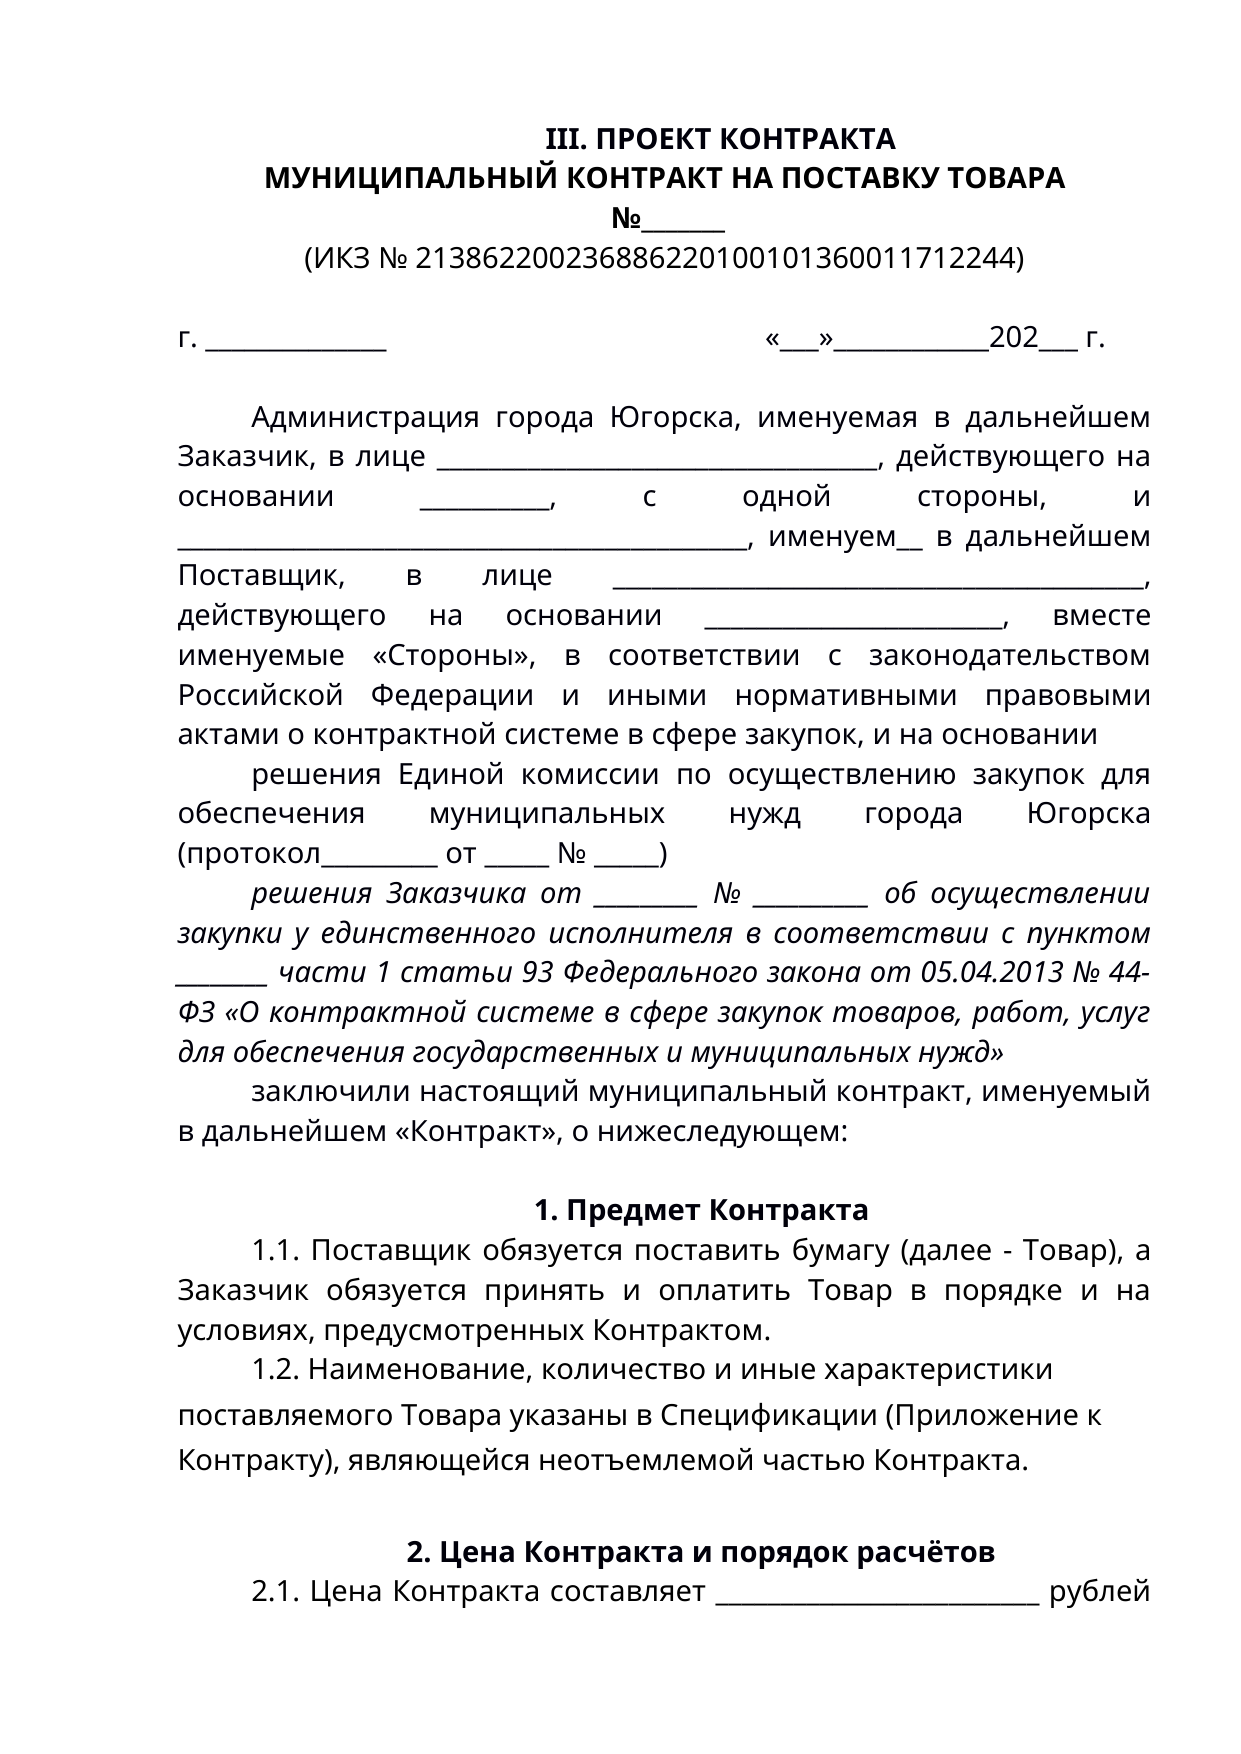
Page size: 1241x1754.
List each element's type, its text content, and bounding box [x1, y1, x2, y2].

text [177, 1571, 1152, 1610]
text 1.1. Поставщик обязуется поставить бумагу (далее - Товар), а Заказчик обязуется принять и оплатить Товар в порядке и на условиях, предусмотренных Контрактом. [177, 1229, 1152, 1348]
text 2. Цена Контракта и порядок расчётов [251, 1531, 1152, 1571]
text Администрация города Югорска, именуемая в дальнейшем Заказчик, в лице __________________________________, действующего на основании __________, с одной стороны, и ____________________________________________, именуем__ в дальнейшем Поставщик, в лице _________________________________________, действующего на основании _______________________, вместе именуемые «Стороны», в соответствии с законодательством Российской Федерации и иными нормативными правовыми актами о контрактной системе в сфере закупок, и на основании [177, 396, 1152, 753]
text (ИКЗ № 213862200236886220100101360011712244) [177, 237, 1152, 277]
text 1.2. Наименование, количество и иные характеристики поставляемого Товара указаны в Спецификации (Приложение к Контракту), являющейся неотъемлемой частью Контракта. [177, 1348, 1152, 1479]
text решения Единой комиссии по осуществлению закупок для обеспечения муниципальных нужд города Югорска (протокол_________ от _____ № _____) [177, 753, 1152, 872]
text III. ПРОЕКТ КОНТРАКТА [290, 118, 1152, 158]
text №_______ [177, 197, 1152, 237]
text решения Заказчика от _________ № __________ об осуществлении закупки у единственного исполнителя в соответствии с пунктом ________ части 1 статьи 93 Федерального закона от 05.04.2013 № 44-ФЗ «О контрактной системе в сфере закупок товаров, работ, услуг для обеспечения государственных и муниципальных нужд» [177, 872, 1152, 1071]
text 1. Предмет Контракта [251, 1190, 1152, 1229]
text МУНИЦИПАЛЬНый КОНТРАКТ на ПОСТАВКУ ТОВАРА [177, 158, 1152, 197]
text г. ______________ «___»____________202___ г. [177, 317, 1152, 356]
text заключили настоящий муниципальный контракт, именуемый в дальнейшем «Контракт», о нижеследующем: [177, 1071, 1152, 1150]
